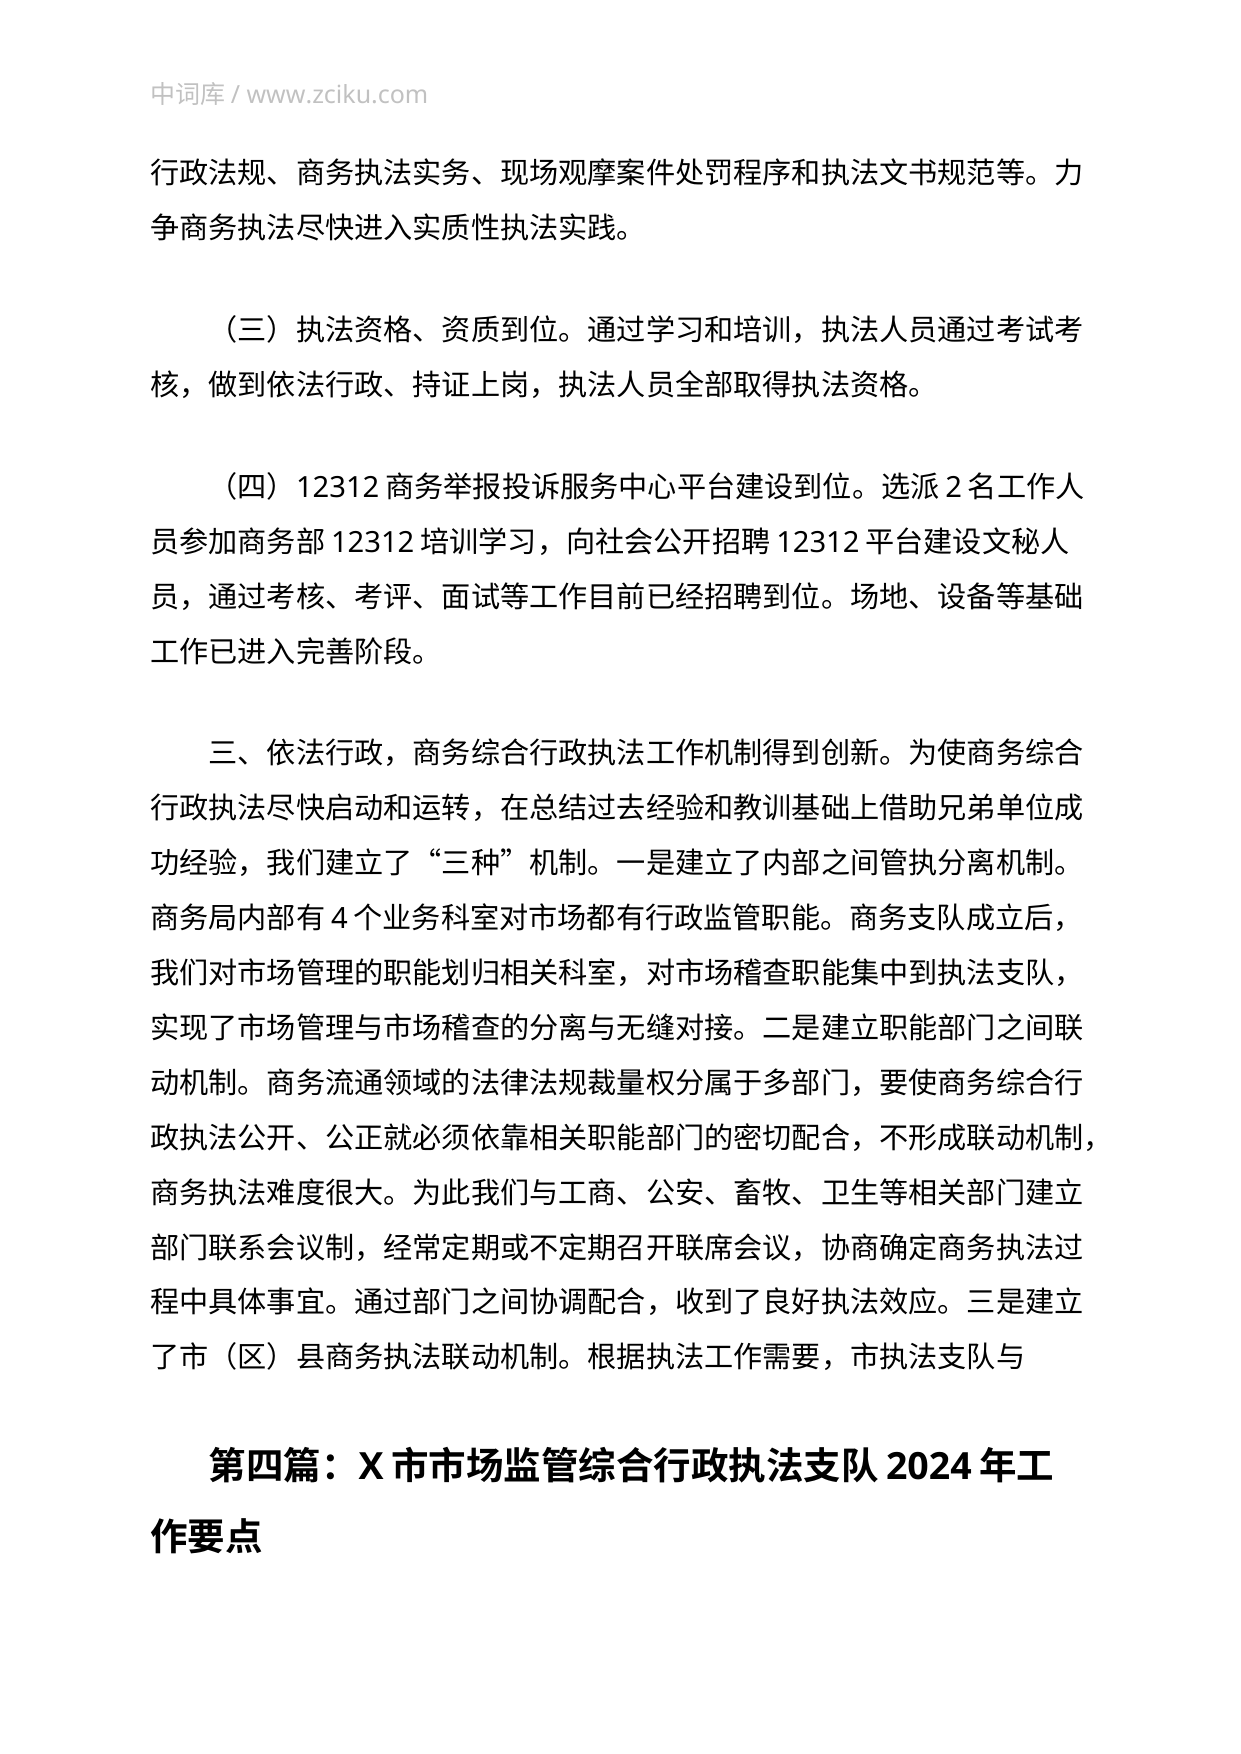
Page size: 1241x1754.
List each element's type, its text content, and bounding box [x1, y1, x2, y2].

text （四）12312商务举报投诉服务中心平台建设到位。选派2名工作人员参加商务部12312培训学习，向社会公开招聘12312平台建设文秘人员，通过考核、考评、面试等工作目前已经招聘到位。场地、设备等基础工作已进入完善阶段。 [150, 463, 1090, 671]
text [150, 150, 1090, 247]
text 第四篇：X市市场监管综合行政执法支队2024年工作要点 [150, 1436, 1090, 1561]
text （三）执法资格、资质到位。通过学习和培训，执法人员通过考试考核，做到依法行政、持证上岗，执法人员全部取得执法资格。 [150, 307, 1090, 404]
text 三、依法行政，商务综合行政执法工作机制得到创新。为使商务综合行政执法尽快启动和运转，在总结过去经验和教训基础上借助兄弟单位成功经验，我们建立了“三种”机制。一是建立了内部之间管执分离机制。商务局内部有4个业务科室对市场都有行政监管职能。商务支队成立后，我们对市场管理的职能划归相关科室，对市场稽查职能集中到执法支队，实现了市场管理与市场稽查的分离与无缝对接。二是建立职能部门之间联动机制。商务流通领域的法律法规裁量权分属于多部门，要使商务综合行政执法公开、公正就必须依靠相关职能部门的密切配合，不形成联动机制，商务执法难度很大。为此我们与工商、公安、畜牧、卫生等相关部门建立部门联系会议制，经常定期或不定期召开联席会议，协商确定商务执法过程中具体事宜。通过部门之间协调配合，收到了良好执法效应。三是建立了市（区）县商务执法联动机制。根据执法工作需要，市执法支队与 [150, 730, 1090, 1376]
